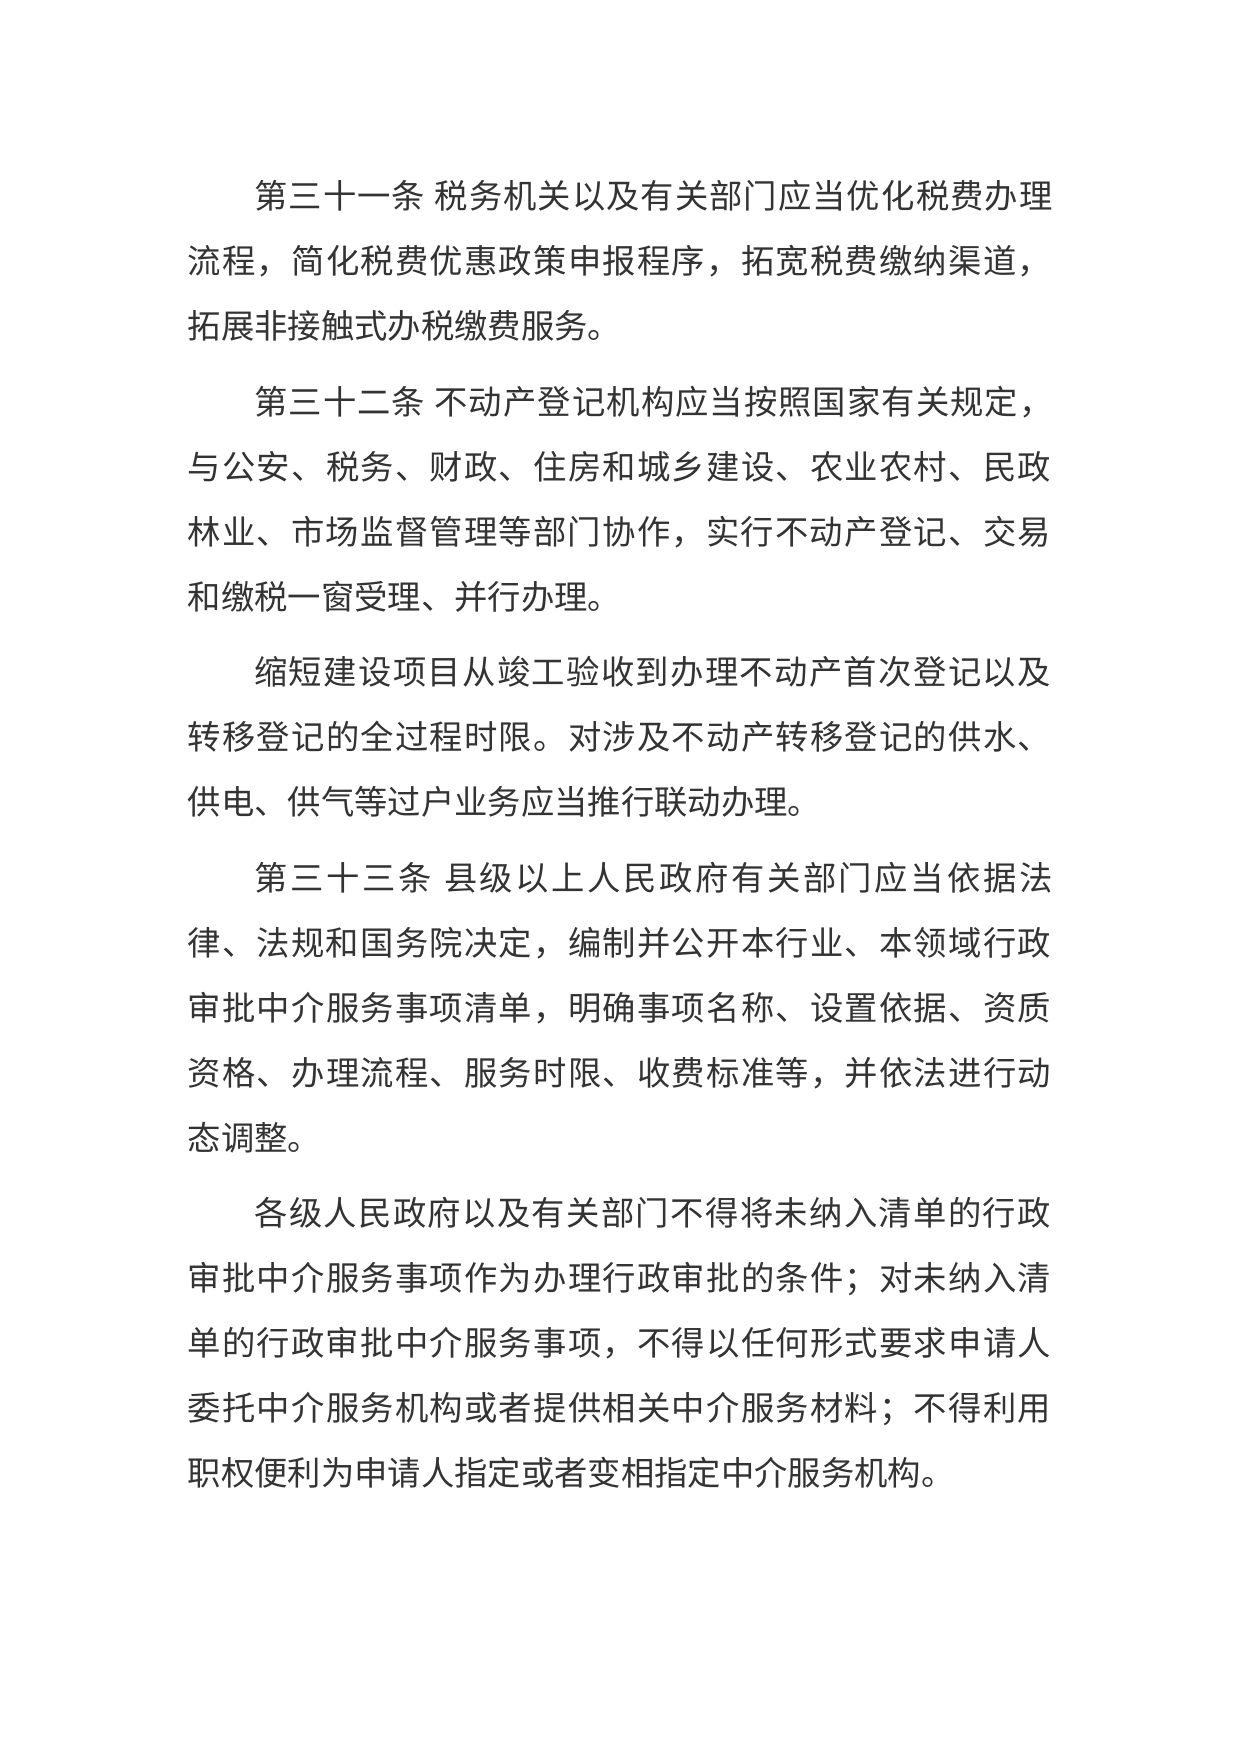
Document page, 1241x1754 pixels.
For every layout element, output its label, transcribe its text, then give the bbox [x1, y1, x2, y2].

text 各级人民政府以及有关部门不得将未纳入清单的行政审批中介服务事项作为办理行政审批的条件；对未纳入清单的行政审批中介服务事项，不得以任何形式要求申请人委托中介服务机构或者提供相关中介服务材料；不得利用职权便利为申请人指定或者变相指定中介服务机构。 [187, 1179, 1053, 1504]
text 第三十二条 不动产登记机构应当按照国家有关规定，与公安、税务、财政、住房和城乡建设、农业农村、民政、林业、市场监督管理等部门协作，实行不动产登记、交易和缴税一窗受理、并行办理。 [187, 367, 1053, 627]
text 缩短建设项目从竣工验收到办理不动产首次登记以及转移登记的全过程时限。对涉及不动产转移登记的供水、供电、供气等过户业务应当推行联动办理。 [187, 638, 1053, 833]
text 第三十一条 税务机关以及有关部门应当优化税费办理流程，简化税费优惠政策申报程序，拓宽税费缴纳渠道，拓展非接触式办税缴费服务。 [187, 162, 1053, 357]
text 第三十三条 县级以上人民政府有关部门应当依据法律、法规和国务院决定，编制并公开本行业、本领域行政审批中介服务事项清单，明确事项名称、设置依据、资质资格、办理流程、服务时限、收费标准等，并依法进行动态调整。 [187, 843, 1053, 1168]
